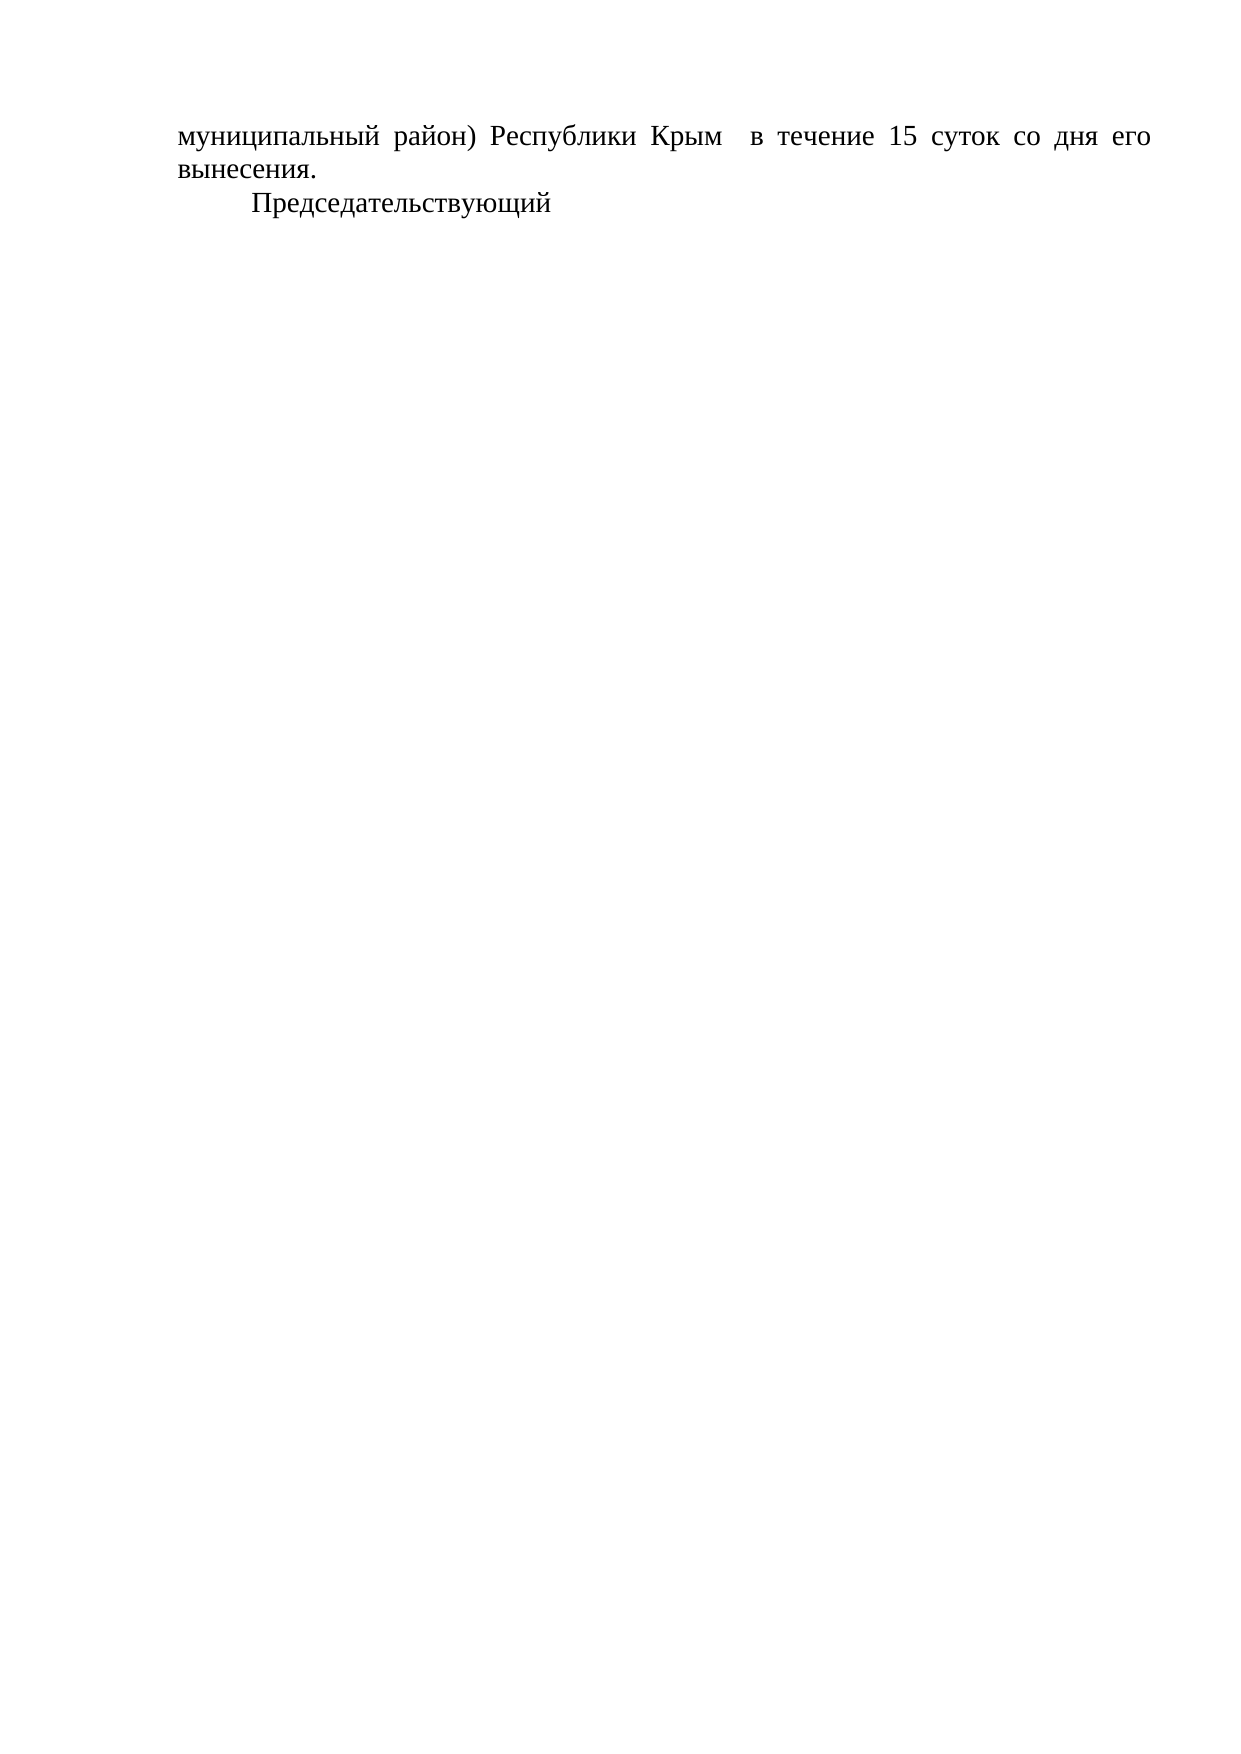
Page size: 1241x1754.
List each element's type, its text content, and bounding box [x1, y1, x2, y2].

text Председательствующий [177, 185, 1152, 219]
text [177, 118, 1152, 185]
